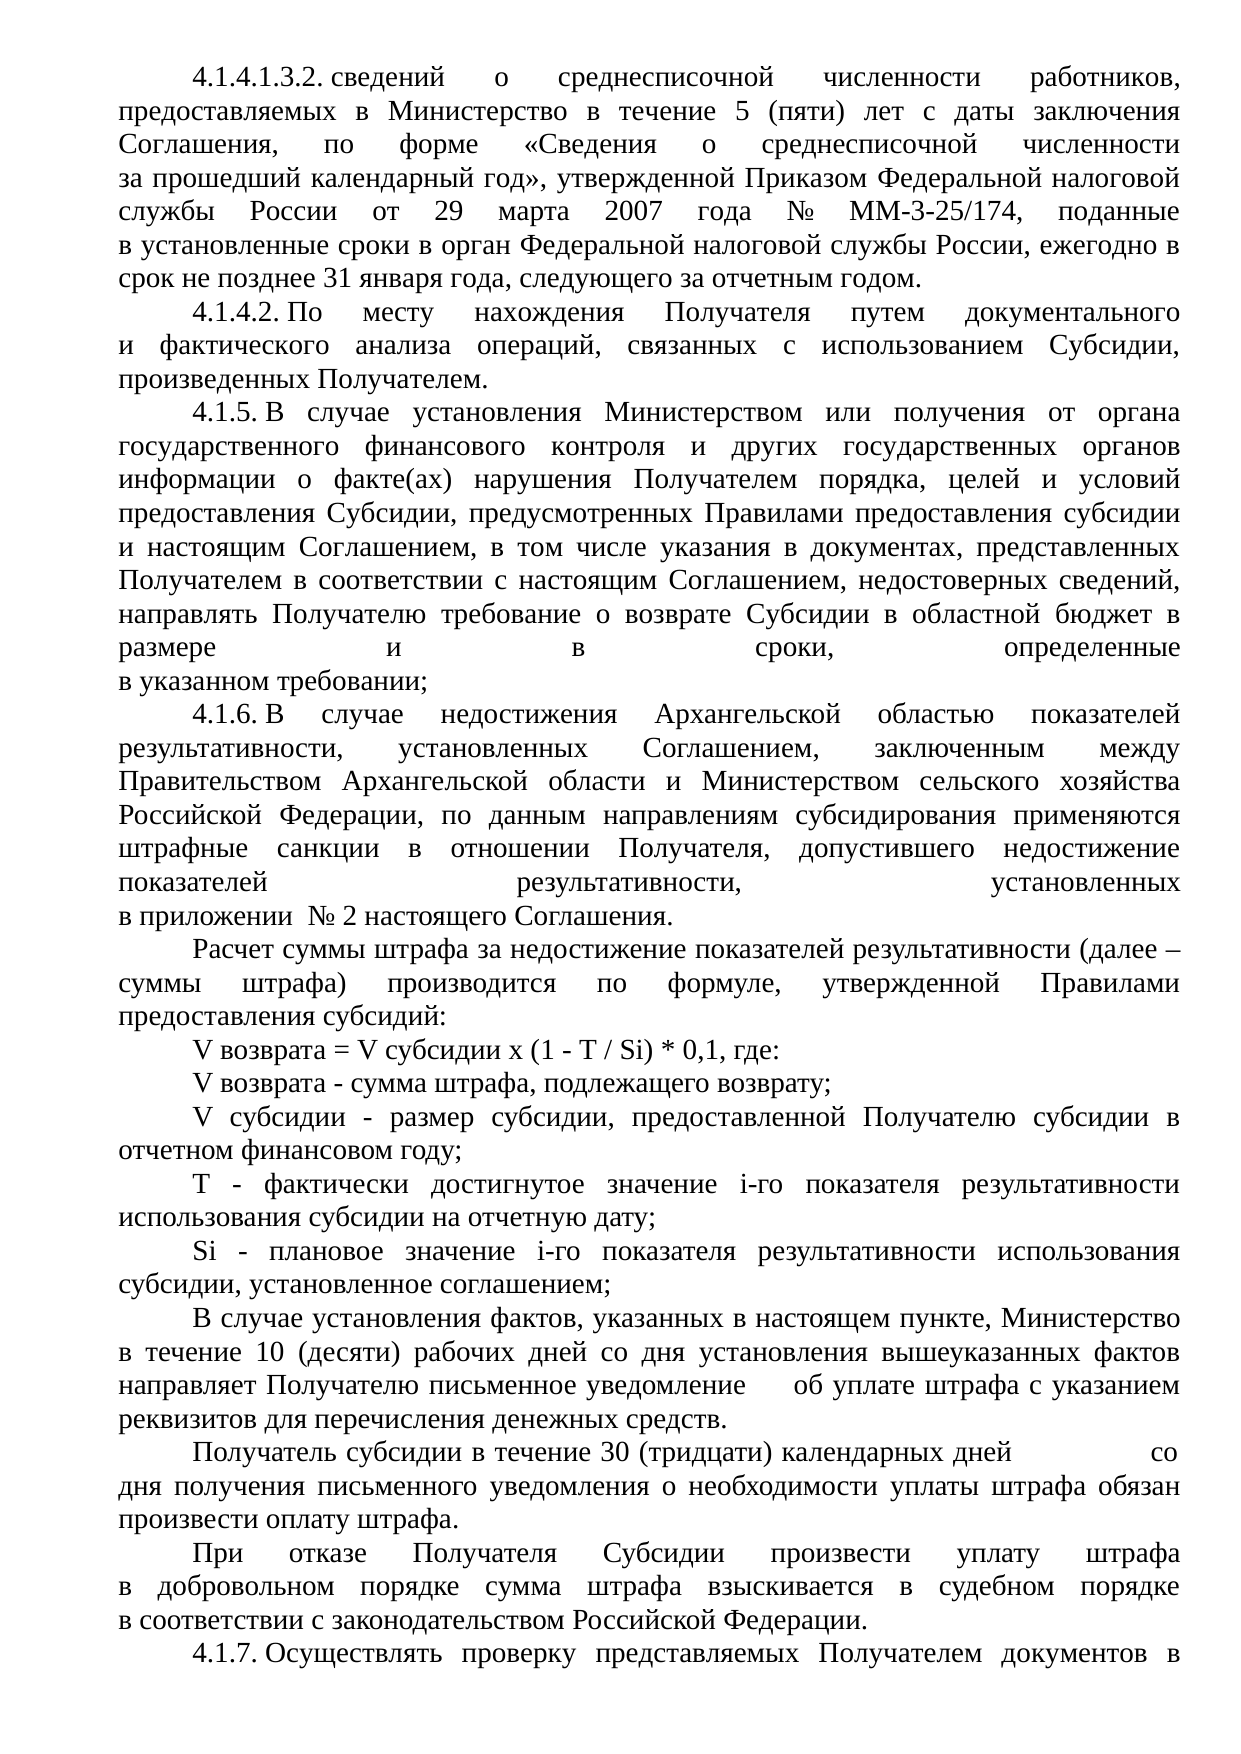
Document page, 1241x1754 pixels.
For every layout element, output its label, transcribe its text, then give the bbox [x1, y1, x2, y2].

text 4.1.5. В случае установления Министерством или получения от органа государственного финансового контроля и других государственных органов информации о факте(ах) нарушения Получателем порядка, целей и условий предоставления Субсидии, предусмотренных Правилами предоставления субсидии и настоящим Соглашением, в том числе указания в документах, представленных Получателем в соответствии с настоящим Соглашением, недостоверных сведений, направлять Получателю требование о возврате Субсидии в областной бюджет в размере и в сроки, определенные в указанном требовании; [118, 394, 1181, 696]
text V субсидии - размер субсидии, предоставленной Получателю субсидии в отчетном финансовом году; [118, 1099, 1181, 1166]
text В случае установления фактов, указанных в настоящем пункте, Министерство в течение 10 (десяти) рабочих дней со дня установления вышеуказанных фактов направляет Получателю письменное уведомление об уплате штрафа с указанием реквизитов для перечисления денежных средств. [118, 1300, 1181, 1434]
text Получатель субсидии в течение 30 (тридцати) календарных дней со дня получения письменного уведомления о необходимости уплаты штрафа обязан произвести оплату штрафа. [118, 1434, 1181, 1535]
text 4.1.4.1.3.2. сведений о среднесписочной численности работников, предоставляемых в Министерство в течение 5 (пяти) лет с даты заключения Соглашения, по форме «Сведения о среднесписочной численности за прошедший календарный год», утвержденной Приказом Федеральной налоговой службы России от 29 марта 2007 года № ММ-3-25/174, поданные в установленные сроки в орган Федеральной налоговой службы России, ежегодно в срок не позднее 31 января года, следующего за отчетным годом. [118, 59, 1181, 294]
text 4.1.6. В случае недостижения Архангельской областью показателей результативности, установленных Соглашением, заключенным между Правительством Архангельской области и Министерством сельского хозяйства Российской Федерации, по данным направлениям субсидирования применяются штрафные санкции в отношении Получателя, допустившего недостижение показателей результативности, установленных в приложении № 2 настоящего Соглашения. [118, 696, 1181, 931]
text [118, 1636, 1181, 1669]
text При отказе Получателя Субсидии произвести уплату штрафа в добровольном порядке сумма штрафа взыскивается в судебном порядке в соответствии с законодательством Российской Федерации. [118, 1535, 1181, 1636]
text Si - плановое значение i-го показателя результативности использования субсидии, установленное соглашением; [118, 1233, 1181, 1300]
text V возврата - сумма штрафа, подлежащего возврату; [118, 1065, 1181, 1099]
text V возврата = V субсидии х (1 - Т / Si) * 0,1, где: [118, 1032, 1181, 1065]
text Расчет суммы штрафа за недостижение показателей результативности (далее – суммы штрафа) производится по формуле, утвержденной Правилами предоставления субсидий: [118, 931, 1181, 1032]
text 4.1.4.2. По месту нахождения Получателя путем документального и фактического анализа операций, связанных с использованием Субсидии, произведенных Получателем. [118, 294, 1181, 394]
text Т - фактически достигнутое значение i-го показателя результативности использования субсидии на отчетную дату; [118, 1166, 1181, 1233]
